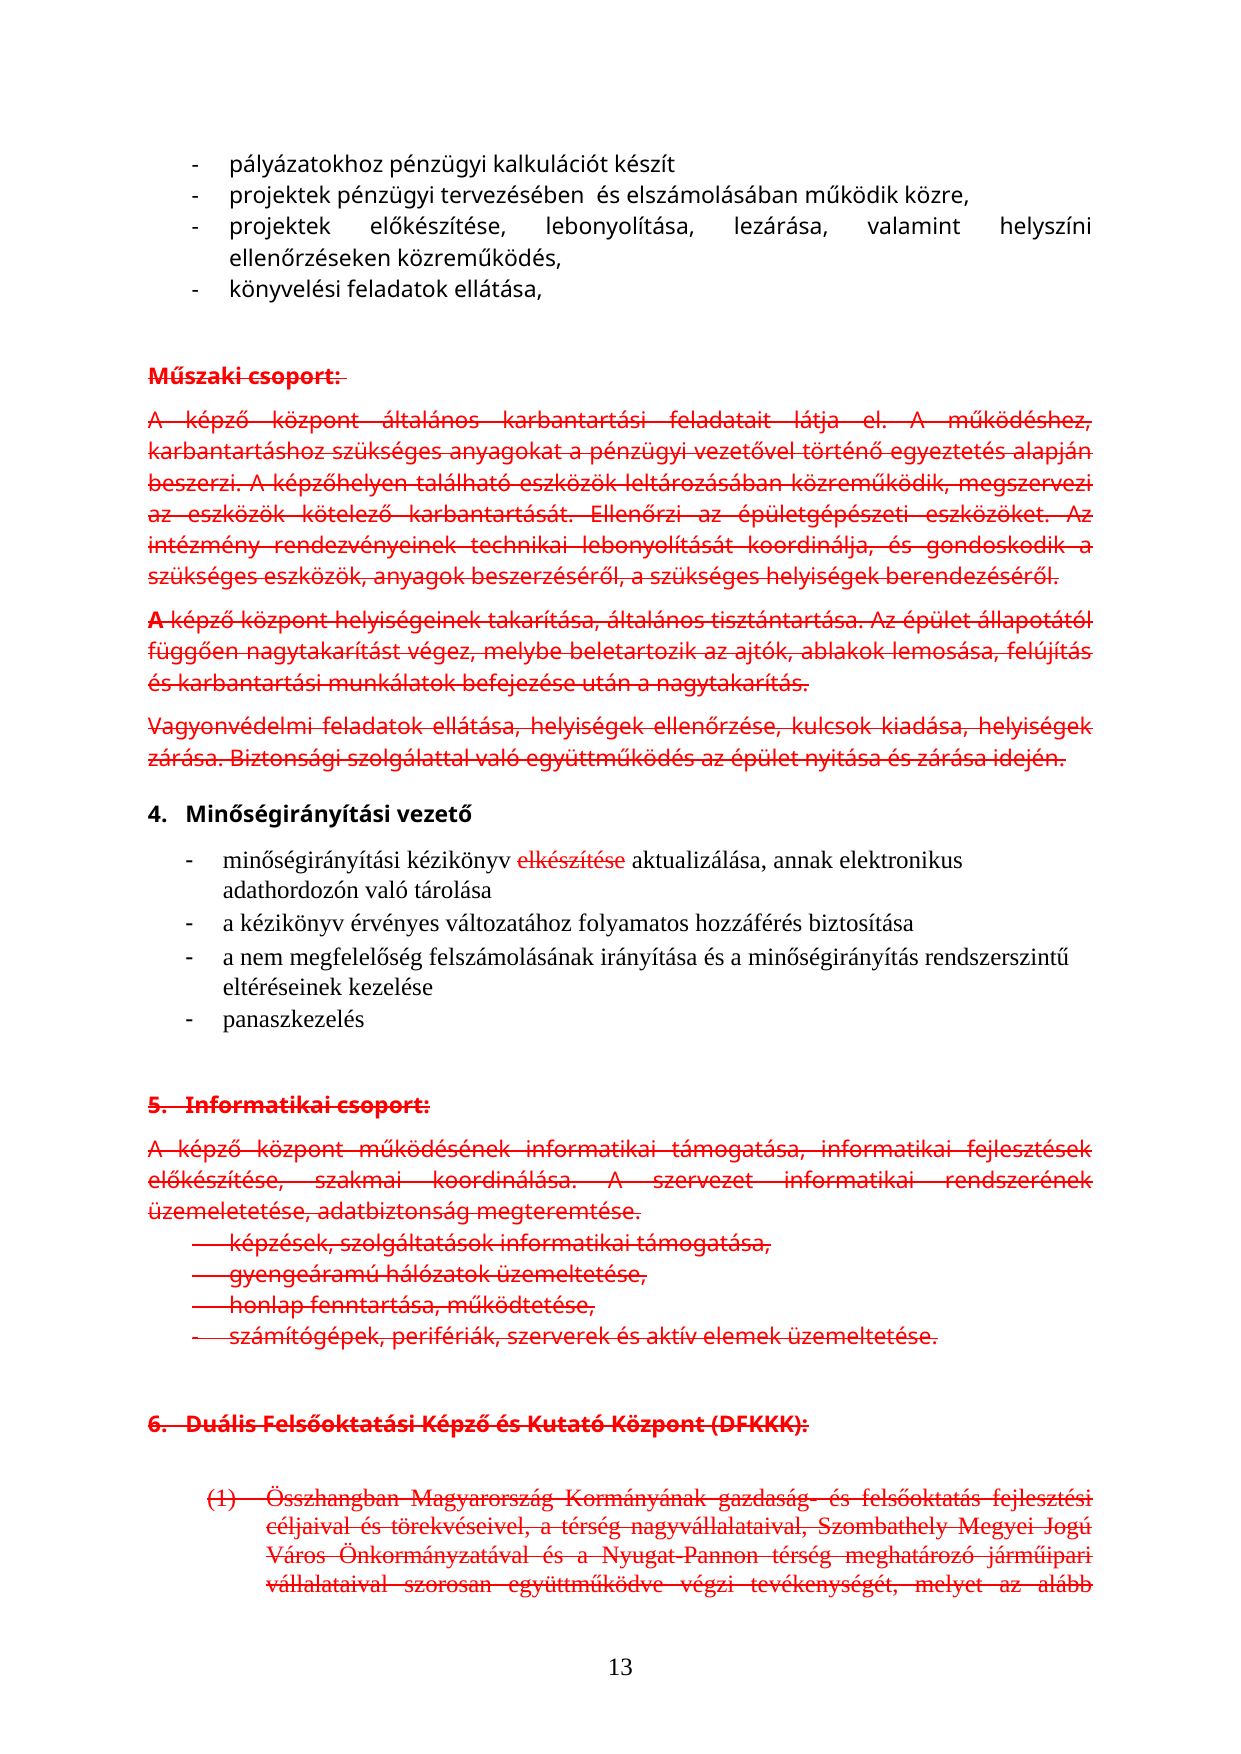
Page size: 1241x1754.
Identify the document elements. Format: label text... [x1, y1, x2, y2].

text Vagyonvédelmi feladatok ellátása, helyiségek ellenőrzése, kulcsok kiadása, helyiségek zárása. Biztonsági szolgálattal való együttműködés az épület nyitása és zárása idején. [148, 710, 1092, 728]
text A képző központ helyiségeinek takarítása, általános tisztántartása. Az épület állapotától függően nagytakarítást végez, melybe beletartozik az ajtók, ablakok lemosása, felújítás és karbantartási munkálatok befejezése után a nagytakarítás. [148, 623, 1092, 653]
subtitle Minőségirányítási vezető [148, 798, 1092, 829]
list könyvelési feladatok ellátása, [191, 273, 1092, 304]
list projektek előkészítése, lebonyolítása, lezárása, valamint helyszíni ellenőrzéseken közreműködés, [191, 210, 1092, 273]
list a kézikönyv érvényes változatához folyamatos hozzáférés biztosítása [185, 904, 1092, 938]
text Vagyonvédelmi feladatok ellátása, helyiségek ellenőrzése, kulcsok kiadása, helyiségek zárása. Biztonsági szolgálattal való együttműködés az épület nyitása és zárása idején. [148, 729, 1092, 773]
text A képző központ működésének informatikai támogatása, informatikai fejlesztések előkészítése, szakmai koordinálása. A szervezet informatikai rendszerének üzemeletetése, adatbiztonság megteremtése. [148, 1152, 1092, 1181]
list gyengeáramú hálózatok üzemeltetése, [191, 1258, 1092, 1289]
list pályázatokhoz pénzügyi kalkulációt készít [191, 148, 1092, 179]
text A képző központ működésének informatikai támogatása, informatikai fejlesztések előkészítése, szakmai koordinálása. A szervezet informatikai rendszerének üzemeletetése, adatbiztonság megteremtése. [148, 1183, 1092, 1226]
text A képző központ helyiségeinek takarítása, általános tisztántartása. Az épület állapotától függően nagytakarítást végez, melybe beletartozik az ajtók, ablakok lemosása, felújítás és karbantartási munkálatok befejezése után a nagytakarítás. [148, 654, 1092, 698]
list képzések, szolgáltatások informatikai támogatása, [191, 1226, 1092, 1258]
subtitle Informatikai csoport: [148, 1089, 1092, 1120]
list panaszkezelés [185, 1001, 1092, 1035]
text A képző központ általános karbantartási feladatait látja el. A működéshez, karbantartáshoz szükséges anyagokat a pénzügyi vezetővel történő egyeztetés alapján beszerzi. A képzőhelyen található eszközök leltározásában közreműködik, megszervezi az eszközök kötelező karbantartását. Ellenőrzi az épületgépészeti eszközöket. Az intézmény rendezvényeinek technikai lebonyolítását koordinálja, és gondoskodik a szükséges eszközök, anyagok beszerzéséről, a szükséges helyiségek berendezéséről. [148, 548, 1092, 591]
text A képző központ helyiségeinek takarítása, általános tisztántartása. Az épület állapotától függően nagytakarítást végez, melybe beletartozik az ajtók, ablakok lemosása, felújítás és karbantartási munkálatok befejezése után a nagytakarítás. [148, 604, 1092, 621]
list honlap fenntartása, működtetése, [191, 1289, 1092, 1320]
text A képző központ működésének informatikai támogatása, informatikai fejlesztések előkészítése, szakmai koordinálása. A szervezet informatikai rendszerének üzemeletetése, adatbiztonság megteremtése. [148, 1133, 1092, 1150]
list a nem megfelelőség felszámolásának irányítása és a minőségirányítás rendszerszintű eltéréseinek kezelése [185, 938, 1092, 1001]
subtitle Duális Felsőoktatási Képző és Kutató Központ (DFKKK): [148, 1408, 1092, 1439]
list projektek pénzügyi tervezésében és elszámolásában működik közre, [191, 179, 1092, 210]
text Műszaki csoport: [148, 360, 1092, 391]
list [207, 1500, 1092, 1598]
list minőségirányítási kézikönyv elkészítése aktualizálása, annak elektronikus adathordozón való tárolása [185, 841, 1092, 904]
list számítógépek, perifériák, szerverek és aktív elemek üzemeltetése. [191, 1320, 1092, 1351]
